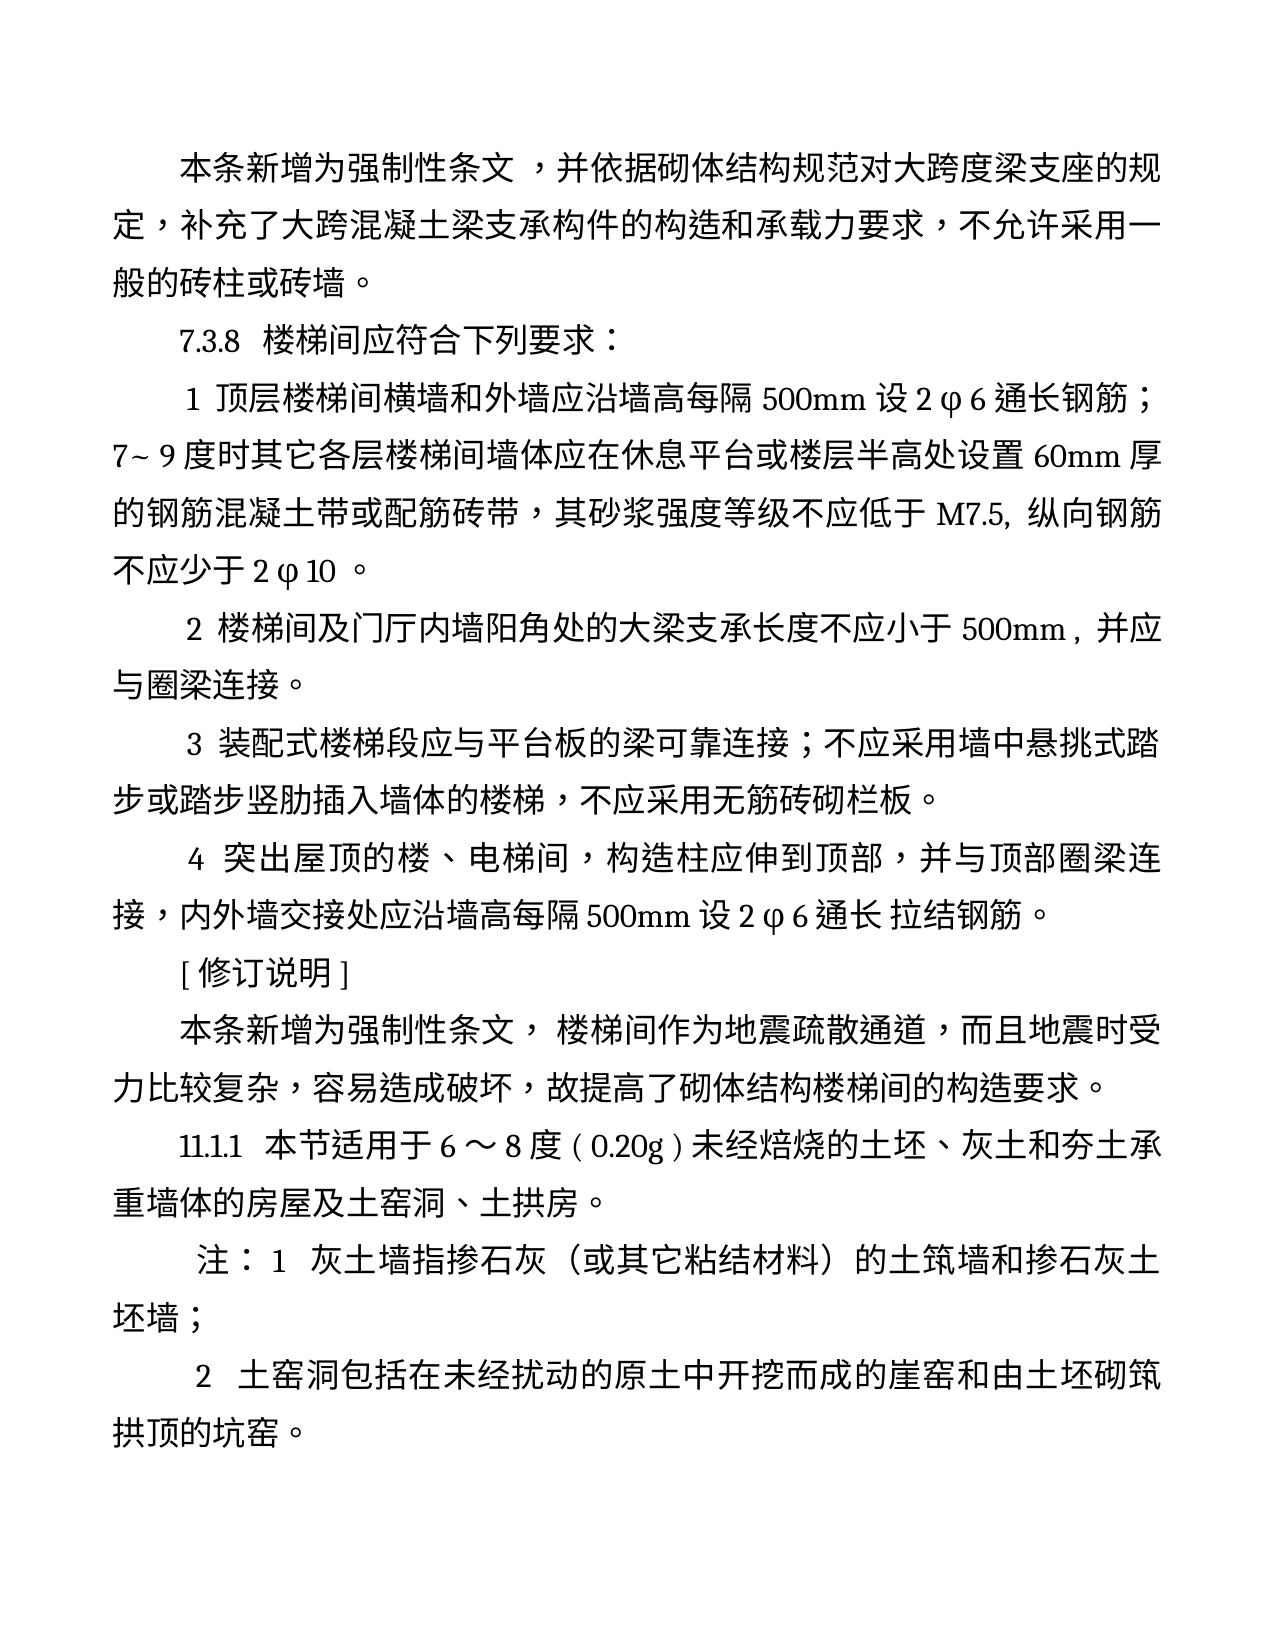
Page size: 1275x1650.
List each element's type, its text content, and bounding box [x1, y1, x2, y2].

text 7.3.8 楼梯间应符合下列要求： [112, 322, 1162, 361]
text 注： 1 灰土墙指掺石灰（或其它粘结材料）的土筑墙和掺石灰土坯墙； [112, 1242, 1162, 1338]
text 11.1.1 本节适用于 6 ～ 8 度 ( 0.20g ) 未经焙烧的土坯、灰土和夯土承重墙体的房屋及土窑洞、土拱房。 [112, 1127, 1162, 1223]
text 4 突出屋顶的楼、电梯间，构造柱应伸到顶部，并与顶部圈梁连接，内外墙交接处应沿墙高每隔 500mm 设 2 φ 6 通长 拉结钢筋。 [112, 840, 1162, 936]
text [ 修订说明 ] [112, 955, 1162, 993]
text 2 土窑洞包括在未经扰动的原土中开挖而成的崖窑和由土坯砌筑拱顶的坑窑。 [112, 1357, 1162, 1453]
text 2 楼梯间及门厅内墙阳角处的大梁支承长度不应小于 500mm , 并应与圈梁连接。 [112, 610, 1162, 706]
text 1 顶层楼梯间横墙和外墙应沿墙高每隔 500mm 设 2 φ 6 通长钢筋； 7~ 9 度时其它各层楼梯间墙体应在休息平台或楼层半高处设置 60mm 厚的钢筋混凝土带或配筋砖带，其砂浆强度等级不应低于 M7.5, 纵向钢筋不应少于 2 φ 10 。 [112, 380, 1162, 591]
text 本条新增为强制性条文， 楼梯间作为地震疏散通道，而且地震时受力比较复杂，容易造成破坏，故提高了砌体结构楼梯间的构造要求。 [112, 1012, 1162, 1108]
text 3 装配式楼梯段应与平台板的梁可靠连接；不应采用墙中悬挑式踏步或踏步竖肋插入墙体的楼梯，不应采用无筋砖砌栏板。 [112, 725, 1162, 821]
text 本条新增为强制性条文 ，并依据砌体结构规范对大跨度梁支座的规定，补充了大跨混凝土梁支承构件的构造和承载力要求，不允许采用一般的砖柱或砖墙。 [112, 150, 1162, 303]
